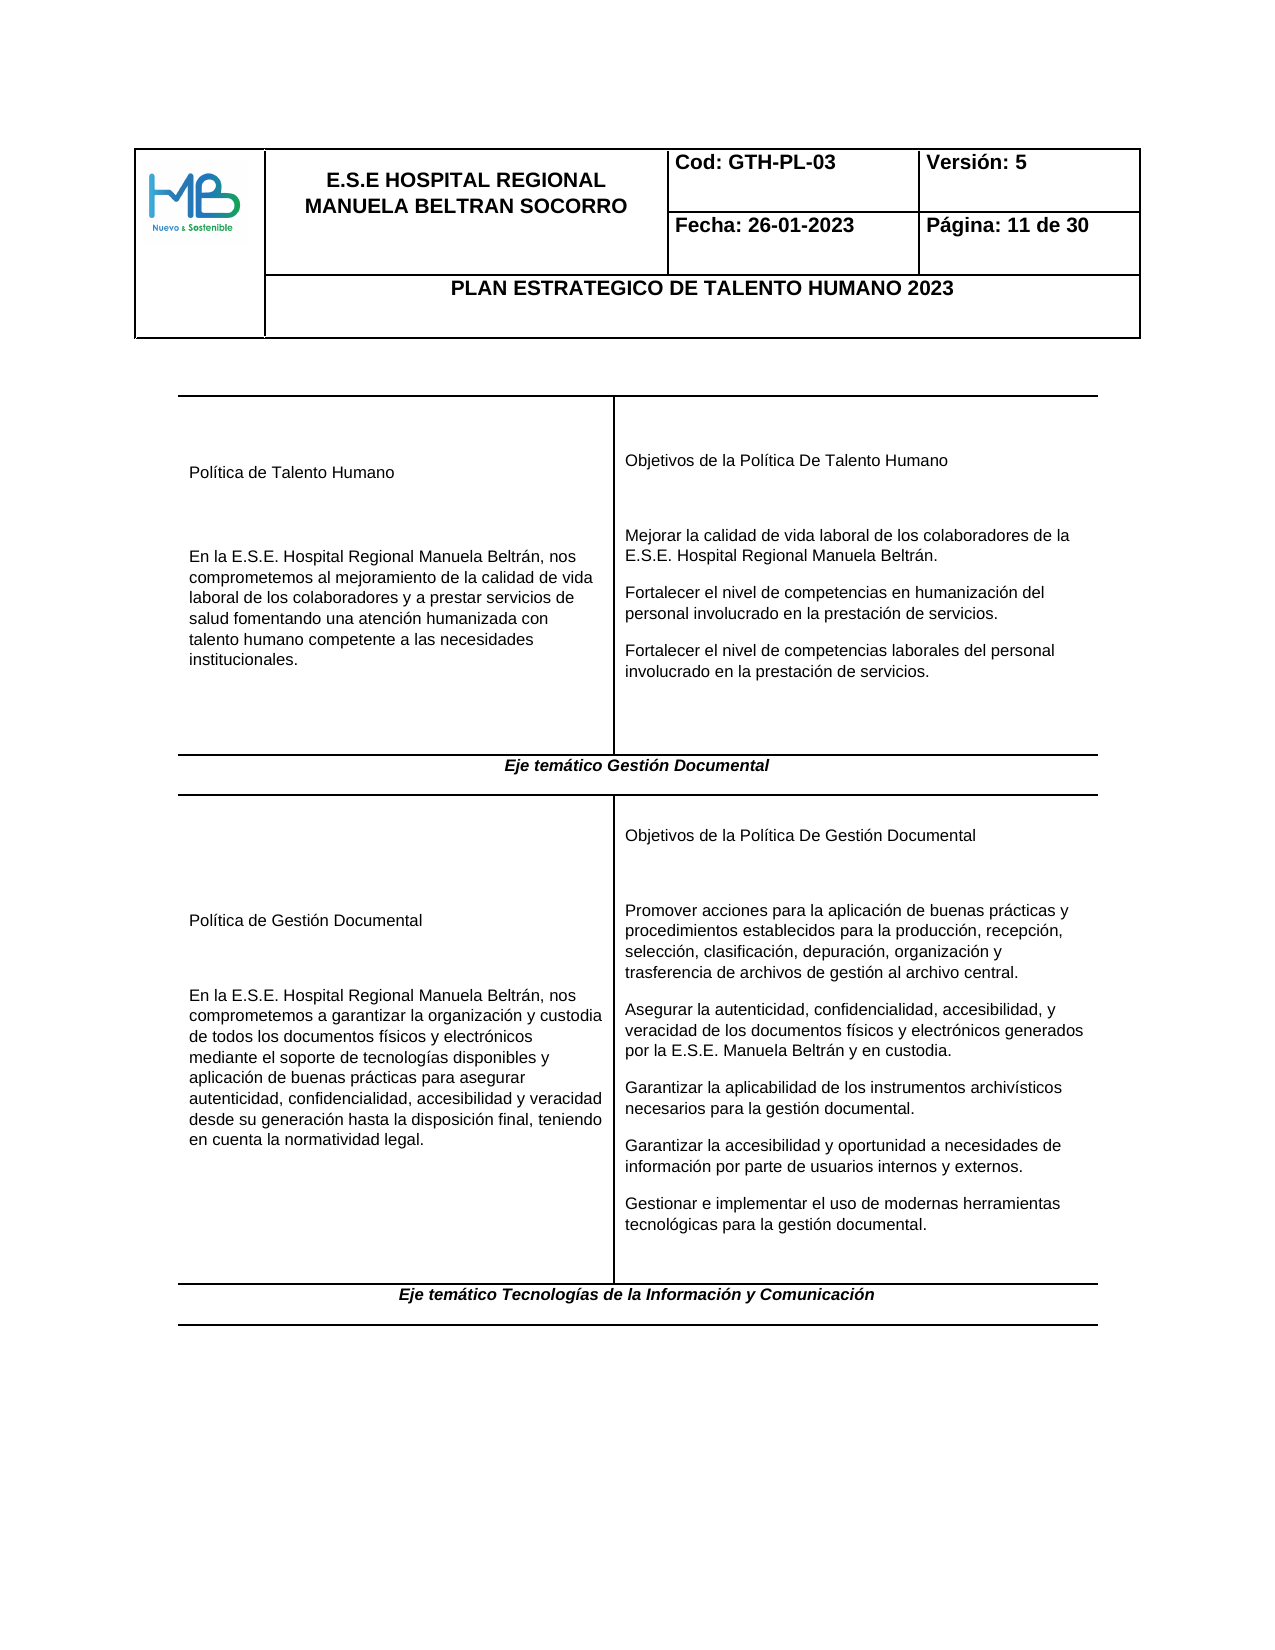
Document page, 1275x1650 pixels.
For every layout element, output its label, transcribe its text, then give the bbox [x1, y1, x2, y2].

table_cell Política de Gestión Documental En la E.S.E. Hospital Regional Manuela Beltrán, nos comprometemos a garantizar la organización y custodia de todos los documentos físicos y electrónicos mediante el soporte de tecnologías disponibles y aplicación de buenas prácticas para asegurar autenticidad, confidencialidad, accesibilidad y veracidad desde su generación hasta la disposición final, teniendo en cuenta la normatividad legal. [178, 796, 613, 1282]
picture [142, 161, 247, 245]
table_cell Objetivos de la Política De Talento Humano Mejorar la calidad de vida laboral de los colaboradores de la E.S.E. Hospital Regional Manuela Beltrán. Fortalecer el nivel de competencias en humanización del personal involucrado en la prestación de servicios. Fortalecer el nivel de competencias laborales del personal involucrado en la prestación de servicios. [615, 397, 1097, 754]
table_cell Eje temático Gestión Documental [178, 756, 1097, 794]
table_cell Política de Talento Humano En la E.S.E. Hospital Regional Manuela Beltrán, nos comprometemos al mejoramiento de la calidad de vida laboral de los colaboradores y a prestar servicios de salud fomentando una atención humanizada con talento humano competente a las necesidades institucionales. [178, 397, 613, 754]
table_cell Eje temático Tecnologías de la Información y Comunicación [178, 1285, 1097, 1323]
table_cell Objetivos de la Política De Gestión Documental Promover acciones para la aplicación de buenas prácticas y procedimientos establecidos para la producción, recepción, selección, clasificación, depuración, organización y trasferencia de archivos de gestión al archivo central. Asegurar la autenticidad, confidencialidad, accesibilidad, y veracidad de los documentos físicos y electrónicos generados por la E.S.E. Manuela Beltrán y en custodia. Garantizar la aplicabilidad de los instrumentos archivísticos necesarios para la gestión documental. Garantizar la accesibilidad y oportunidad a necesidades de información por parte de usuarios internos y externos. Gestionar e implementar el uso de modernas herramientas tecnológicas para la gestión documental. [615, 796, 1097, 1282]
